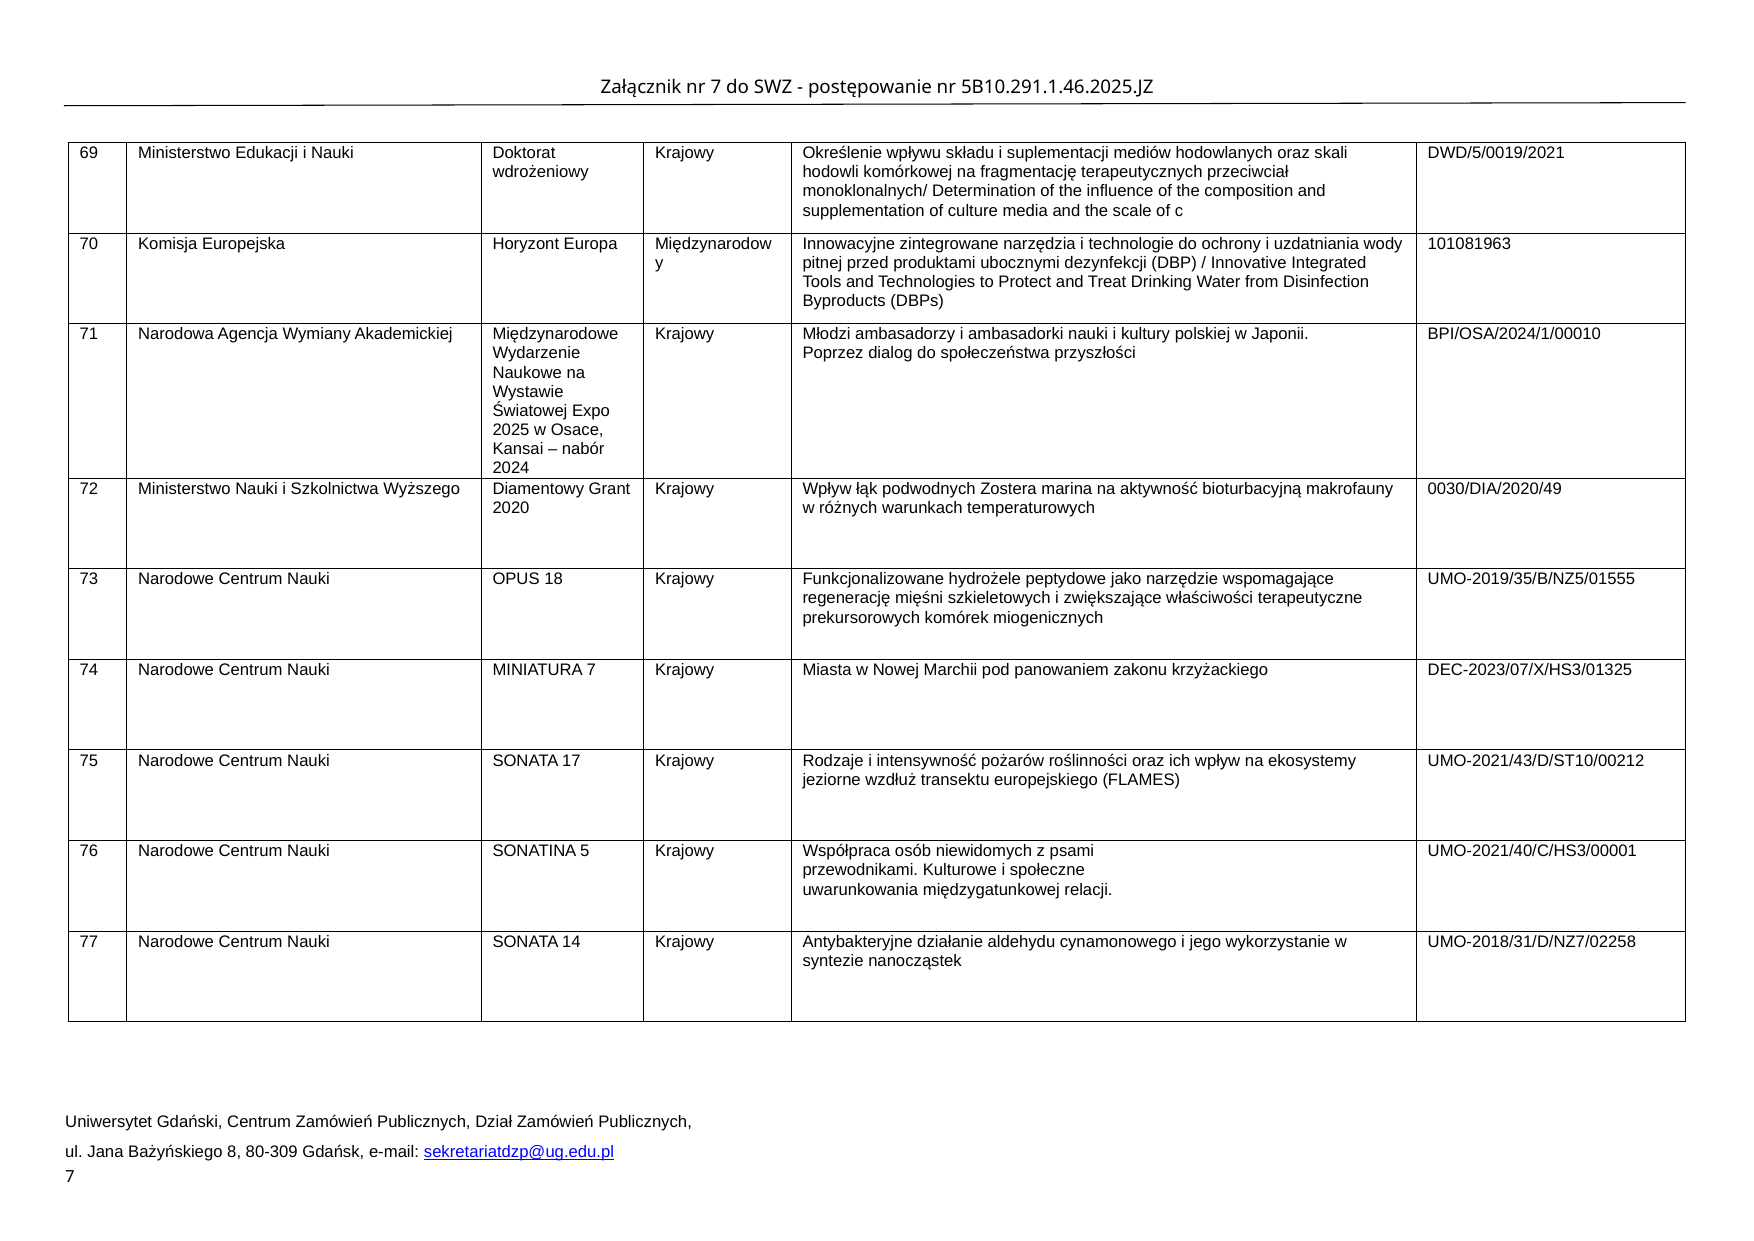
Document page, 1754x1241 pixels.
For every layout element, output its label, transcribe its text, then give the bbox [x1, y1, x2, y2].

table_cell 70 [69, 234, 126, 323]
table_cell UMO-2019/35/B/NZ5/01555 [1417, 569, 1685, 659]
table_cell 76 [69, 841, 126, 931]
table_cell UMO-2018/31/D/NZ7/02258 [1417, 932, 1685, 1021]
table_cell Krajowy [644, 324, 791, 477]
table_cell 72 [69, 479, 126, 568]
table_cell Antybakteryjne działanie aldehydu cynamonowego i jego wykorzystanie w syntezie nanocząstek [792, 932, 1416, 1021]
table_cell DEC-2023/07/X/HS3/01325 [1417, 660, 1685, 749]
table_cell DWD/5/0019/2021 [1417, 143, 1685, 232]
table_cell Miasta w Nowej Marchii pod panowaniem zakonu krzyżackiego [792, 660, 1416, 749]
table_cell Rodzaje i intensywność pożarów roślinności oraz ich wpływ na ekosystemy jeziorne wzdłuż transektu europejskiego (FLAMES) [792, 750, 1416, 840]
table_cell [482, 143, 643, 232]
table_cell 73 [69, 569, 126, 659]
table_cell SONATINA 5 [482, 841, 643, 931]
table_cell Młodzi ambasadorzy i ambasadorki nauki i kultury polskiej w Japonii. Poprzez dialog do społeczeństwa przyszłości [792, 324, 1416, 477]
table_cell Komisja Europejska [127, 234, 481, 323]
table_cell Narodowe Centrum Nauki [127, 750, 481, 840]
table_cell Narodowe Centrum Nauki [127, 841, 481, 931]
table_cell BPI/OSA/2024/1/00010 [1417, 324, 1685, 477]
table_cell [127, 932, 481, 1021]
table_cell Ministerstwo Edukacji i Nauki [127, 143, 481, 232]
table_cell Krajowy [644, 932, 791, 1021]
table_cell SONATA 17 [482, 750, 643, 840]
table_cell Międzynarodowe Wydarzenie Naukowe na Wystawie Światowej Expo 2025 w Osace, Kansai – nabór 2024 [482, 324, 643, 477]
table_cell Narodowe Centrum Nauki [127, 660, 481, 749]
table_cell Krajowy [644, 569, 791, 659]
table_cell 101081963 [1417, 234, 1685, 323]
table_cell Krajowy [644, 479, 791, 568]
table_cell 0030/DIA/2020/49 [1417, 479, 1685, 568]
table_cell UMO-2021/43/D/ST10/00212 [1417, 750, 1685, 840]
table_cell Krajowy [644, 143, 791, 232]
table_cell 75 [69, 750, 126, 840]
table_cell Funkcjonalizowane hydrożele peptydowe jako narzędzie wspomagające regenerację mięśni szkieletowych i zwiększające właściwości terapeutyczne prekursorowych komórek miogenicznych [792, 569, 1416, 659]
table_cell 71 [69, 324, 126, 477]
table_cell Określenie wpływu składu i suplementacji mediów hodowlanych oraz skali hodowli komórkowej na fragmentację terapeutycznych przeciwciał monoklonalnych/ Determination of the influence of the composition and supplementation of culture media and the scale of c [792, 143, 1416, 232]
table_cell OPUS 18 [482, 569, 643, 659]
table_cell Ministerstwo Nauki i Szkolnictwa Wyższego [127, 479, 481, 568]
table_cell 74 [69, 660, 126, 749]
table_cell Współpraca osób niewidomych z psami przewodnikami. Kulturowe i społeczne uwarunkowania międzygatunkowej relacji. [792, 841, 1416, 931]
table_cell Wpływ łąk podwodnych Zostera marina na aktywność bioturbacyjną makrofauny w różnych warunkach temperaturowych [792, 479, 1416, 568]
table_cell SONATA 14 [482, 932, 643, 1021]
table_cell Krajowy [644, 660, 791, 749]
table_cell MINIATURA 7 [482, 660, 643, 749]
table_cell Narodowe Centrum Nauki [127, 569, 481, 659]
table_cell Innowacyjne zintegrowane narzędzia i technologie do ochrony i uzdatniania wody pitnej przed produktami ubocznymi dezynfekcji (DBP) / Innovative Integrated Tools and Technologies to Protect and Treat Drinking Water from Disinfection Byproducts (DBPs) [792, 234, 1416, 323]
table_cell Międzynarodowy [644, 234, 791, 323]
table_cell Diamentowy Grant 2020 [482, 479, 643, 568]
table_cell Krajowy [644, 841, 791, 931]
table_cell Horyzont Europa [482, 234, 643, 323]
table_cell 77 [69, 932, 126, 1021]
table_cell 69 [69, 143, 126, 232]
table_cell UMO-2021/40/C/HS3/00001 [1417, 841, 1685, 931]
table_cell Narodowa Agencja Wymiany Akademickiej [127, 324, 481, 477]
table_cell Krajowy [644, 750, 791, 840]
